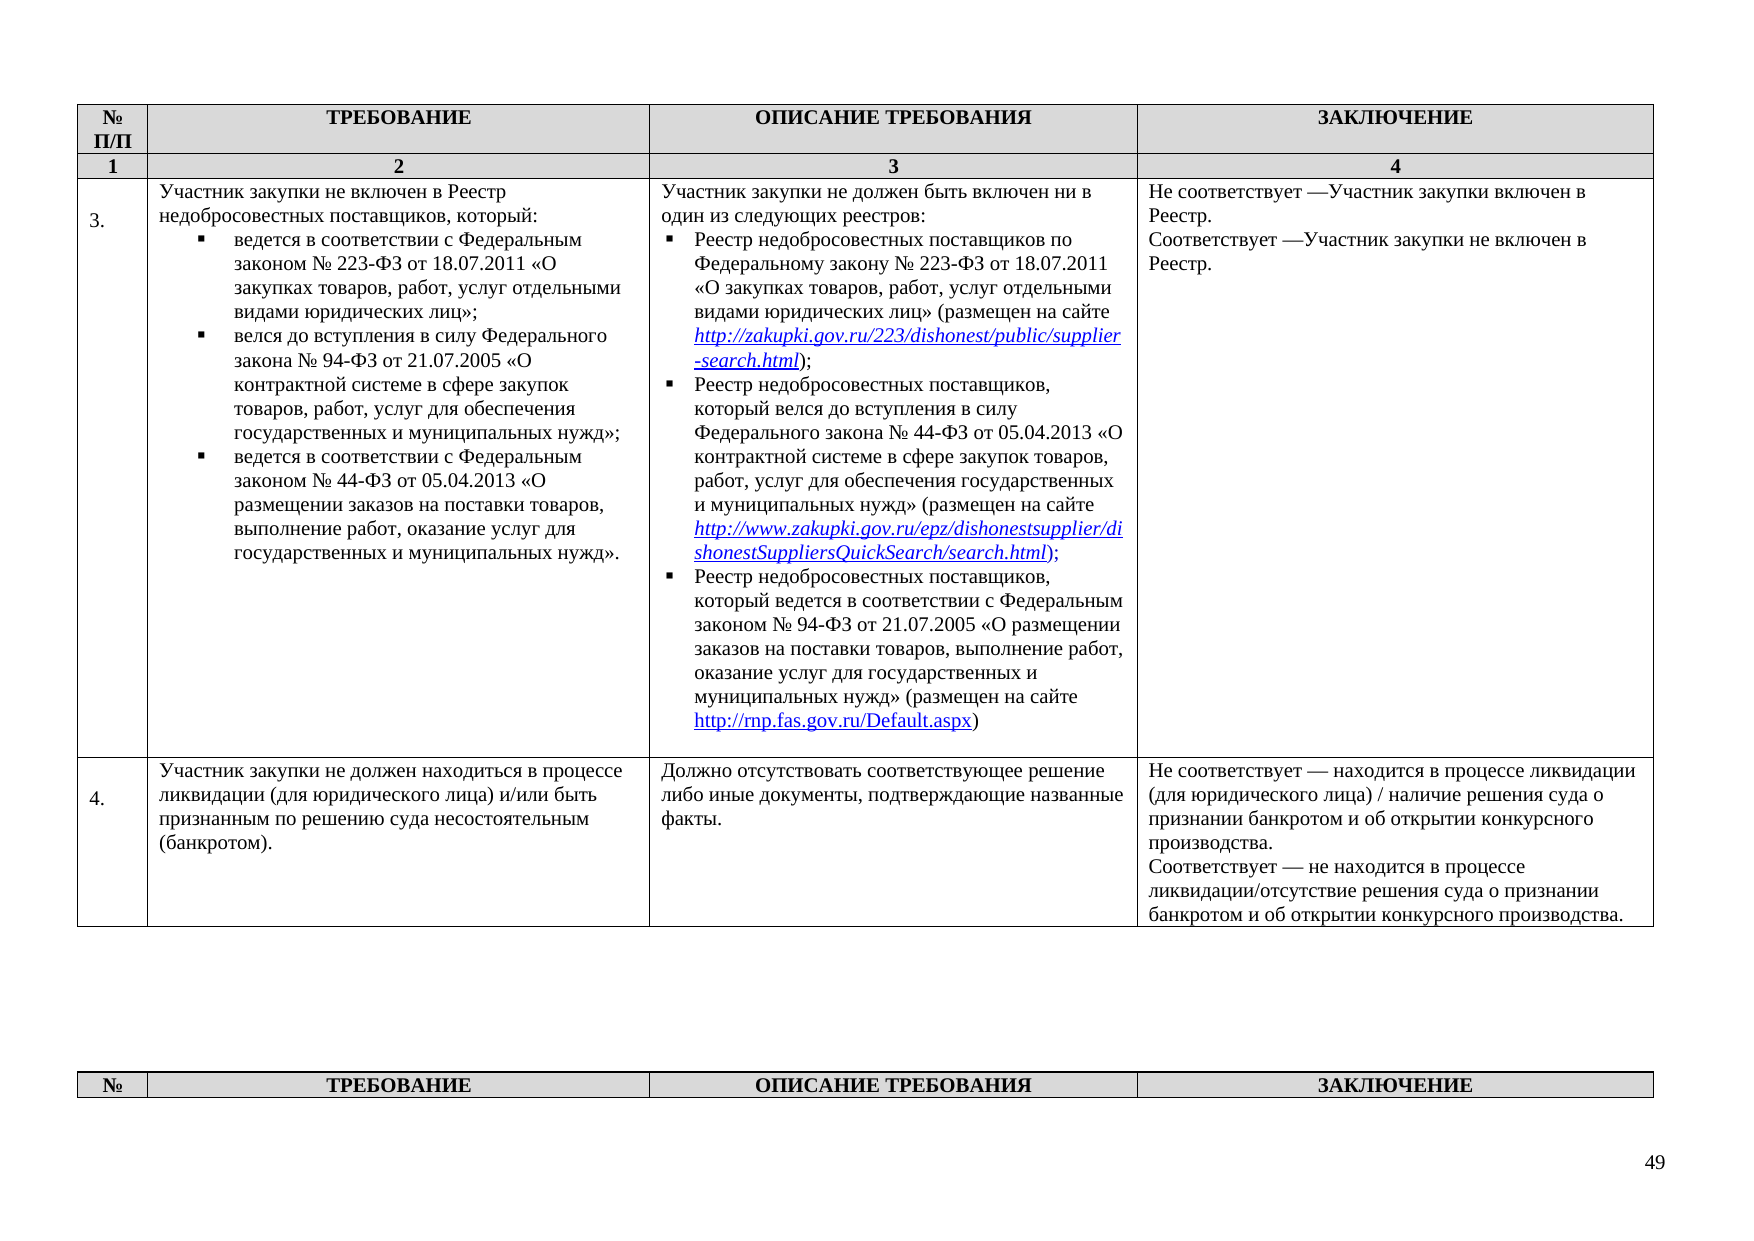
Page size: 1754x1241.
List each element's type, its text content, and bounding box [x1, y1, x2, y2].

table_cell Должно отсутствовать соответствующее решение либо иные документы, подтверждающие названные факты. [650, 758, 1137, 926]
table_cell Участник закупки не должен находиться в процессе ликвидации (для юридического лица) и/или быть признанным по решению суда несостоятельным (банкротом). [148, 758, 649, 926]
table_cell Участник закупки не включен в Реестр недобросовестных поставщиков, который: ведется в соответствии с Федеральным законом № 223-ФЗ от 18.07.2011 «О закупках товаров, работ, услуг отдельными видами юридических лиц»; велся до вступления в силу Федерального закона № 94-ФЗ от 21.07.2005 «О контрактной системе в сфере закупок товаров, работ, услуг для обеспечения государственных и муниципальных нужд»; ведется в соответствии с Федеральным законом № 44-ФЗ от 05.04.2013 «О размещении заказов на поставки товаров, выполнение работ, оказание услуг для государственных и муниципальных нужд». [148, 179, 649, 757]
table_header ОПИСАНИЕ ТРЕБОВАНИЯ [650, 1073, 1137, 1097]
table_cell 3. [78, 179, 147, 757]
table_cell Не соответствует —Участник закупки включен в Реестр. Соответствует —Участник закупки не включен в Реестр. [1138, 179, 1653, 757]
table_header ЗАКЛЮЧЕНИЕ [1138, 105, 1653, 153]
table_header ОПИСАНИЕ ТРЕБОВАНИЯ [650, 105, 1137, 153]
table_cell 3 [650, 154, 1137, 178]
table_cell 1 [78, 154, 147, 178]
table_header ТРЕБОВАНИЕ [148, 1073, 649, 1097]
table_cell Не соответствует — находится в процессе ликвидации (для юридического лица) / наличие решения суда о признании банкротом и об открытии конкурсного производства. Соответствует — не находится в процессе ликвидации/отсутствие решения суда о признании банкротом и об открытии конкурсного производства. [1138, 758, 1653, 926]
table_header № П/П [78, 105, 147, 153]
table_cell Участник закупки не должен быть включен ни в один из следующих реестров: Реестр недобросовестных поставщиков по Федеральному закону № 223-ФЗ от 18.07.2011 «О закупках товаров, работ, услуг отдельными видами юридических лиц» (размещен на сайте http://zakupki.gov.ru/223/dishonest/public/supplier-search.html); Реестр недобросовестных поставщиков, который велся до вступления в силу Федерального закона № 44-ФЗ от 05.04.2013 «О контрактной системе в сфере закупок товаров, работ, услуг для обеспечения государственных и муниципальных нужд» (размещен на сайте http://www.zakupki.gov.ru/epz/dishonestsupplier/dishonestSuppliersQuickSearch/search.html); Реестр недобросовестных поставщиков, который ведется в соответствии с Федеральным законом № 94-ФЗ от 21.07.2005 «О размещении заказов на поставки товаров, выполнение работ, оказание услуг для государственных и муниципальных нужд» (размещен на сайте http://rnp.fas.gov.ru/Default.aspx) [650, 179, 1137, 757]
table_cell 4. [78, 758, 147, 926]
table_header ЗАКЛЮЧЕНИЕ [1138, 1073, 1653, 1097]
table_header № П/П [78, 1073, 147, 1097]
table_header ТРЕБОВАНИЕ [148, 105, 649, 153]
table_cell 2 [148, 154, 649, 178]
table_cell 4 [1138, 154, 1653, 178]
